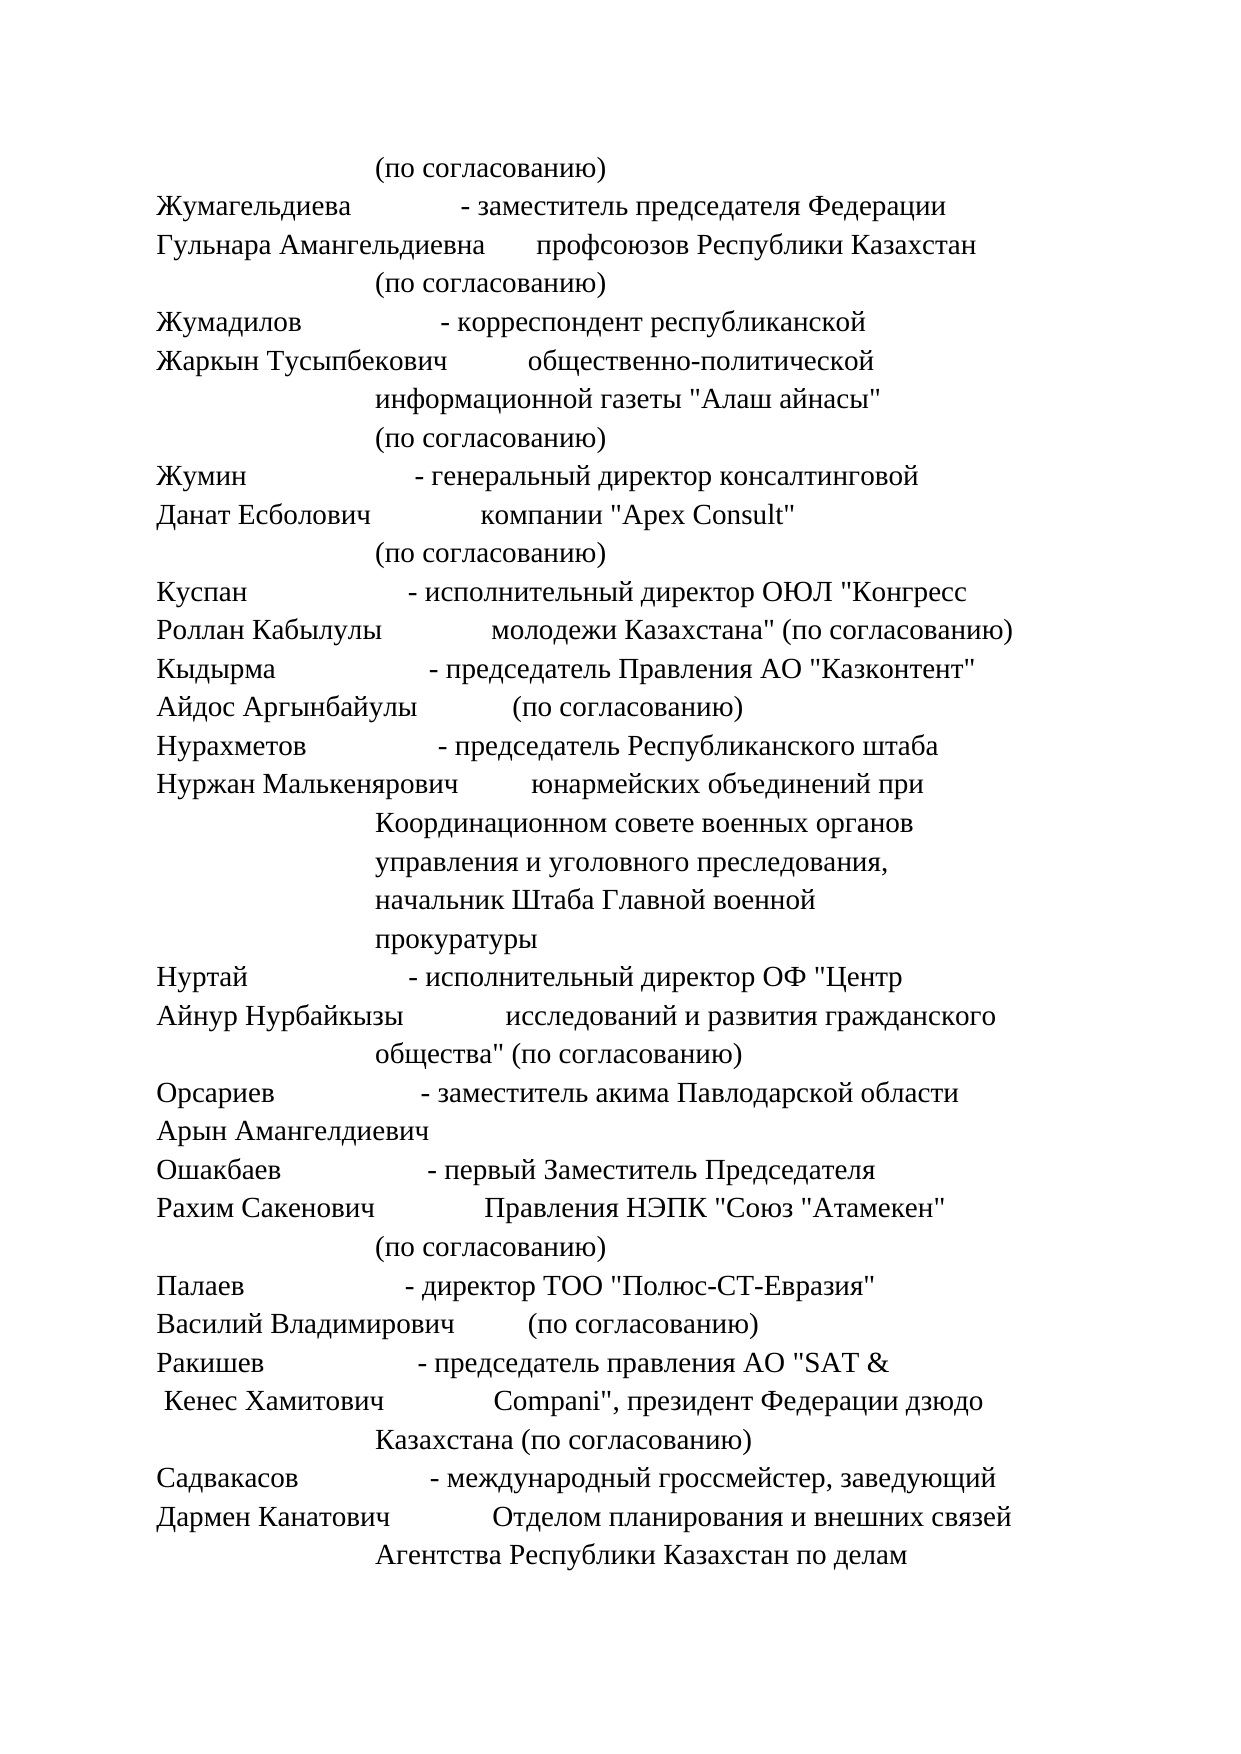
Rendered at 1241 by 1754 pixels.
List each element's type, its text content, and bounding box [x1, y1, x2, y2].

text (по согласованию) [112, 150, 1128, 183]
text общества" (по согласованию) [112, 1036, 1128, 1070]
text Айдос Аргынбайулы (по согласованию) [112, 689, 1128, 723]
text (по согласованию) [112, 420, 1128, 453]
text (по согласованию) [112, 1229, 1128, 1263]
text Кыдырма - председатель Правления АО "Казконтент" [112, 651, 1128, 684]
text Жумин - генеральный директор консалтинговой [112, 458, 1128, 492]
text управления и уголовного преследования, [112, 844, 1128, 877]
text Жумагельдиева - заместитель председателя Федерации [112, 188, 1128, 222]
text Координационном совете военных органов [112, 805, 1128, 839]
text Нуржан Малькенярович юнармейских объединений при [112, 767, 1128, 800]
text (по согласованию) [112, 266, 1128, 299]
text Рахим Сакенович Правления НЭПК "Союз "Атамекен" [112, 1191, 1128, 1224]
text прокуратуры [112, 921, 1128, 954]
text Роллан Кабылулы молодежи Казахстана" (по согласованию) [112, 612, 1128, 646]
text Агентства Республики Казахстан по делам [112, 1537, 1128, 1571]
text Нурахметов - председатель Республиканского штаба [112, 728, 1128, 762]
text Дармен Канатович Отделом планирования и внешних связей [112, 1499, 1128, 1532]
text начальник Штаба Главной военной [112, 882, 1128, 916]
text Казахстана (по согласованию) [112, 1422, 1128, 1455]
text информационной газеты "Алаш айнасы" [112, 381, 1128, 415]
text Нуртай - исполнительный директор ОФ "Центр [112, 959, 1128, 993]
text Ракишев - председатель правления АО "SAT & [112, 1345, 1128, 1378]
text Айнур Нурбайкызы исследований и развития гражданского [112, 998, 1128, 1031]
text Палаев - директор ТОО "Полюс-СТ-Евразия" [112, 1268, 1128, 1301]
text Жаркын Тусыпбекович общественно-политической [112, 343, 1128, 376]
text Ошакбаев - первый Заместитель Председателя [112, 1152, 1128, 1186]
text Садвакасов - международный гроссмейстер, заведующий [112, 1460, 1128, 1494]
text Жумадилов - корреспондент республиканской [112, 304, 1128, 338]
text Гульнара Амангельдиевна профсоюзов Республики Казахстан [112, 227, 1128, 261]
text Куспан - исполнительный директор ОЮЛ "Конгресс [112, 574, 1128, 607]
text Василий Владимирович (по согласованию) [112, 1306, 1128, 1340]
text Арын Амангелдиевич [112, 1113, 1128, 1147]
text Данат Есболович компании "Apex Consult" [112, 497, 1128, 530]
text Кенес Хамитович Compani", президент Федерации дзюдо [112, 1383, 1128, 1417]
text Орсариев - заместитель акима Павлодарской области [112, 1075, 1128, 1108]
text (по согласованию) [112, 535, 1128, 569]
